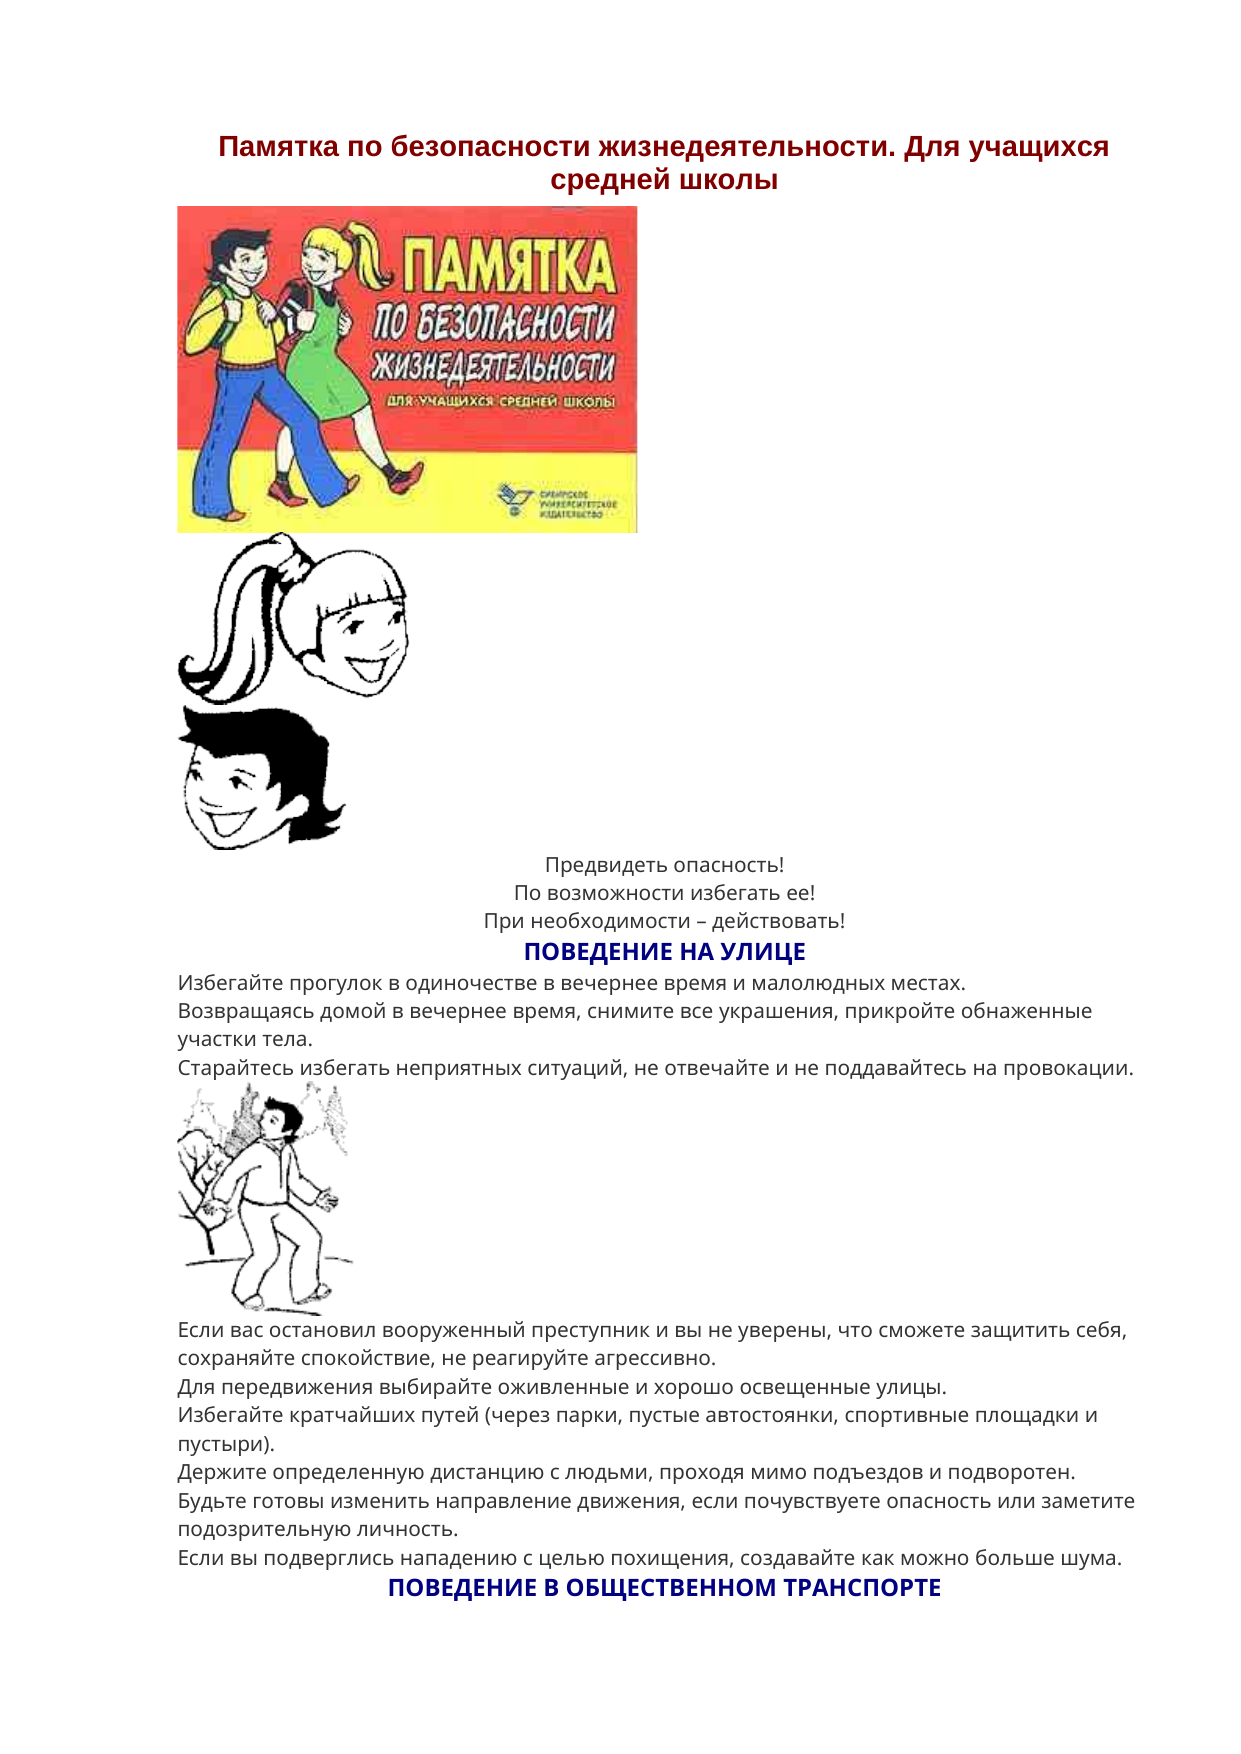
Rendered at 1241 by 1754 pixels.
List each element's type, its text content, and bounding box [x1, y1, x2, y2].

text Держите определенную дистанцию с людьми, проходя мимо подъездов и подворотен. [177, 1457, 1152, 1486]
text Возвращаясь домой в вечернее время, снимите все украшения, прикройте обнаженные участки тела. [177, 996, 1152, 1053]
text Будьте готовы изменить направление движения, если почувствуете опасность или заметите подозрительную личность. [177, 1486, 1152, 1543]
text ПОВЕДЕНИЕ НА УЛИЦЕ [177, 935, 1152, 968]
text Если вас остановил вооруженный преступник и вы не уверены, что сможете защитить себя, сохраняйте спокойствие, не реагируйте агрессивно. [177, 1315, 1152, 1372]
text Для передвижения выбирайте оживленные и хорошо освещенные улицы. [177, 1372, 1152, 1400]
text Избегайте прогулок в одиночестве в вечернее время и малолюдных местах. [177, 968, 1152, 996]
text ПОВЕДЕНИЕ В ОБЩЕСТВЕННОМ ТРАНСПОРТЕ [177, 1571, 1152, 1604]
text Если вы подверглись нападению с целью похищения, создавайте как можно больше шума. [177, 1543, 1152, 1571]
picture [177, 206, 638, 850]
text Старайтесь избегать неприятных ситуаций, не отвечайте и не поддавайтесь на провокации. [177, 1053, 1152, 1081]
picture [177, 1081, 354, 1316]
text Памятка по безопасности жизнедеятельности. Для учащихся средней школы [177, 128, 1152, 196]
text Предвидеть опасность! По возможности избегать ее! При необходимости – действовать! [177, 850, 1152, 935]
text Избегайте кратчайших путей (через парки, пустые автостоянки, спортивные площадки и пустыри). [177, 1400, 1152, 1457]
